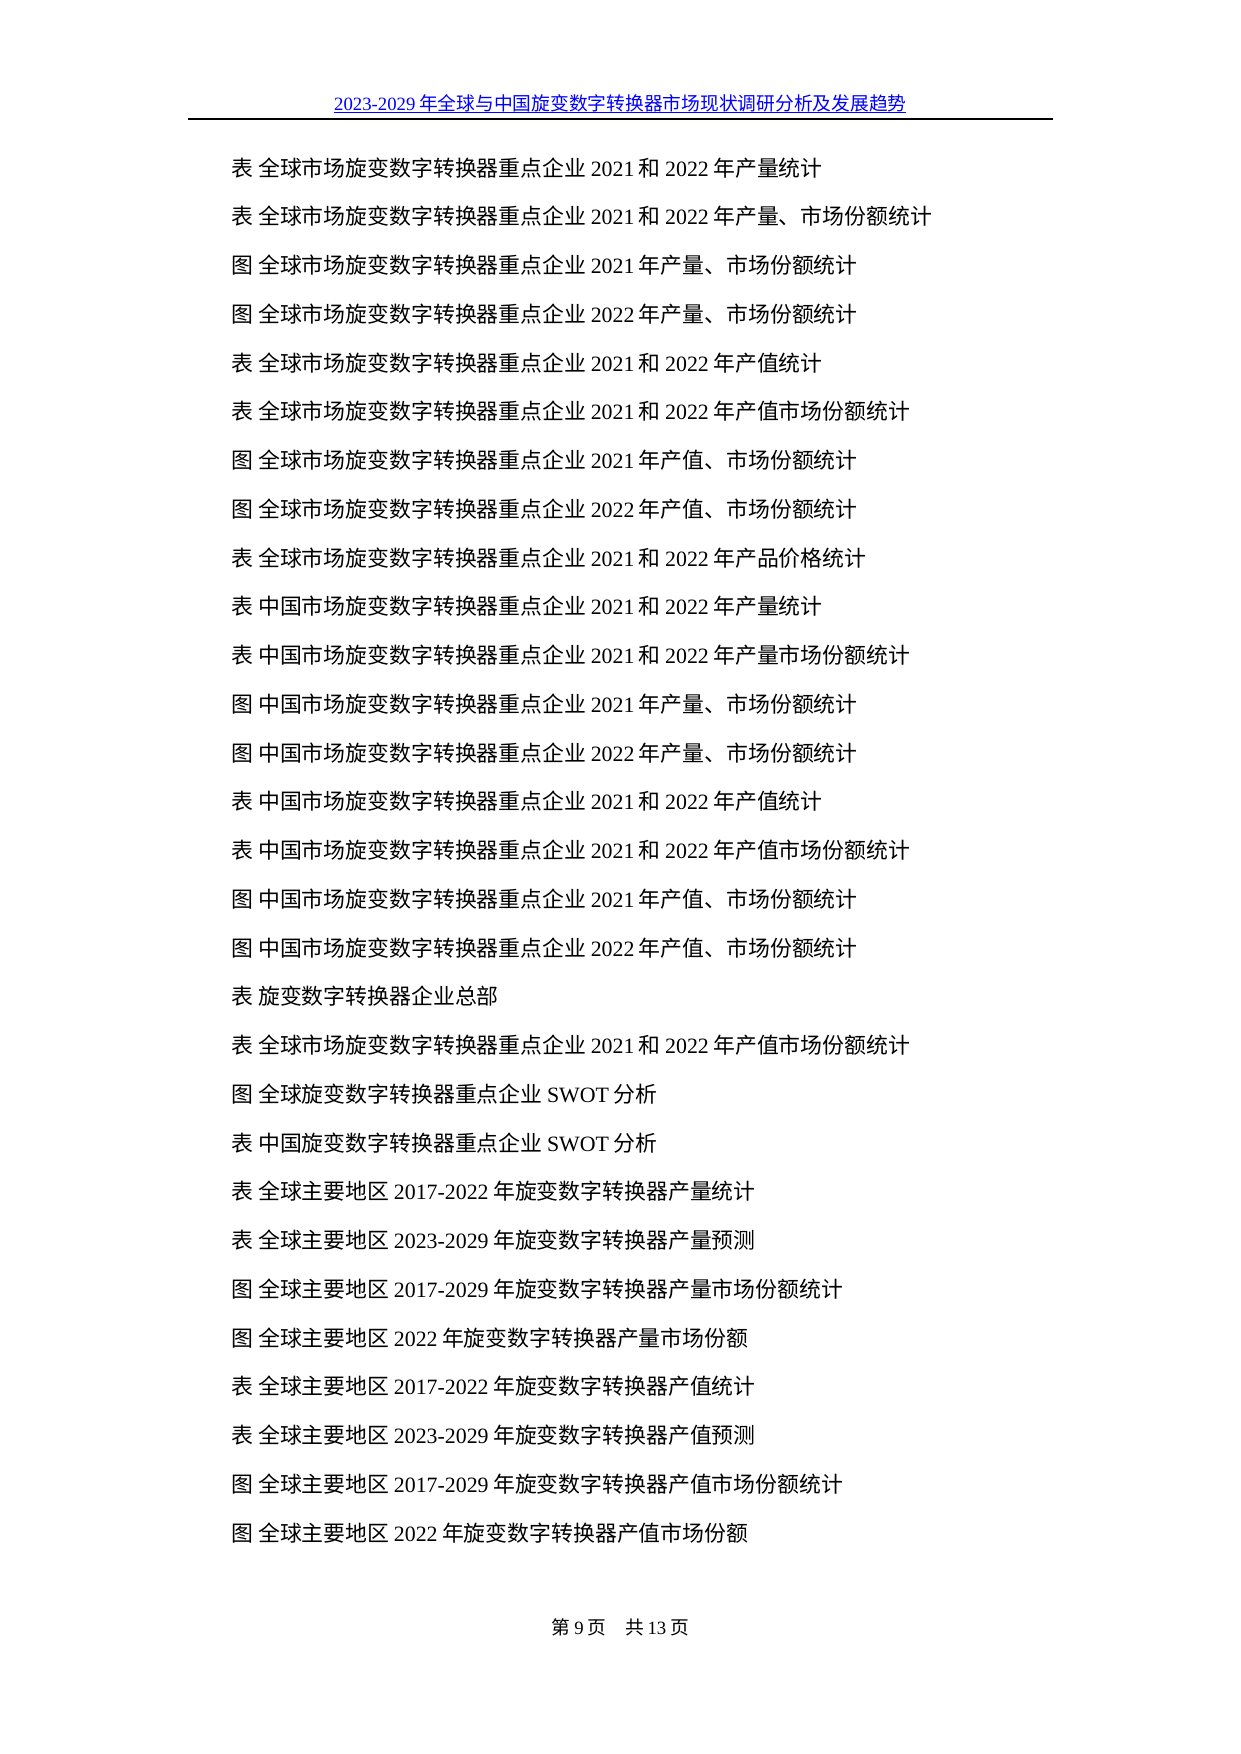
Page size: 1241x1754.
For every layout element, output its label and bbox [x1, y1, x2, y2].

text [187, 150, 1053, 1548]
